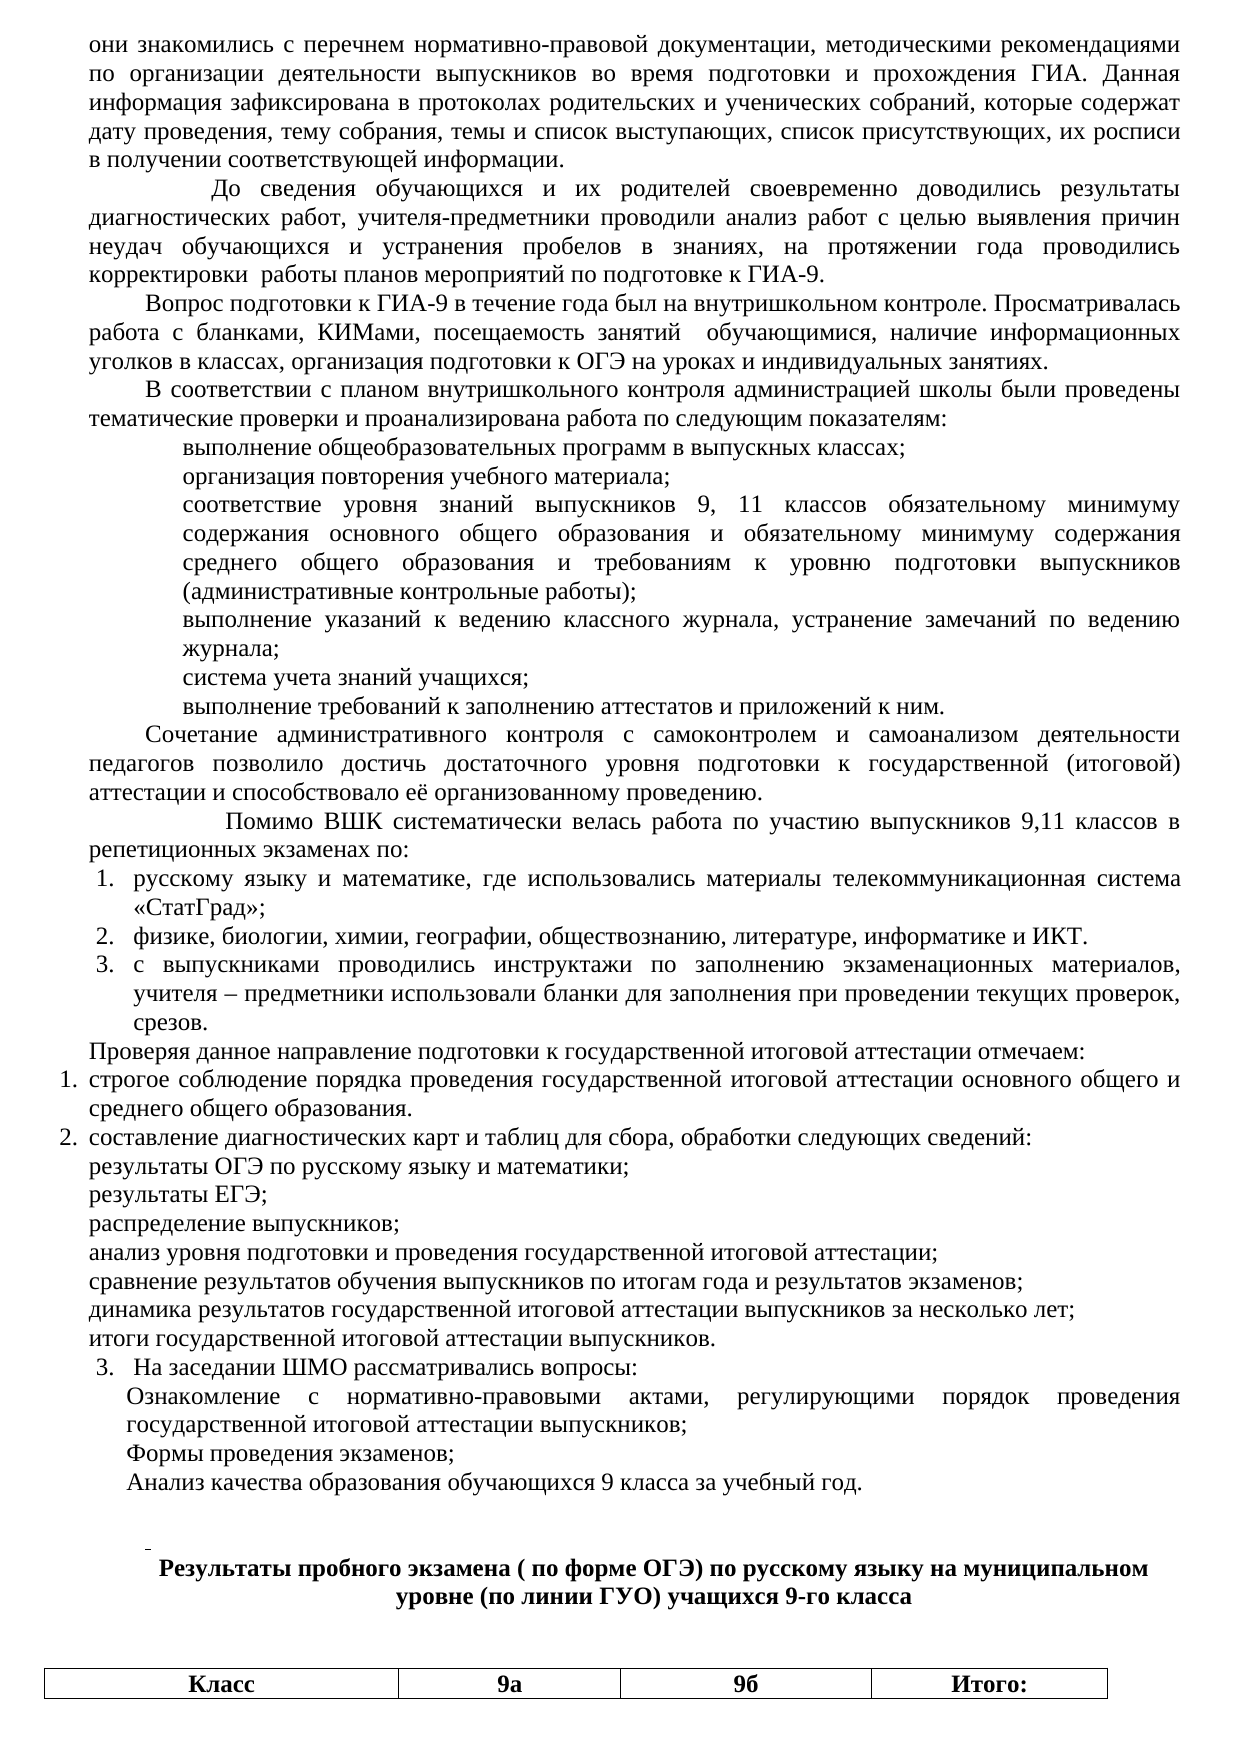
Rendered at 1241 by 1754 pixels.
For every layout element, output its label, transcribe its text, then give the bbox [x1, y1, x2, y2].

text Сочетание административного контроля с самоконтролем и самоанализом деятельности педагогов позволило достичь достаточного уровня подготовки к государственной (итоговой) аттестации и способствовало её организованному проведению. [89, 719, 1181, 806]
text До сведения обучающихся и их родителей своевременно доводились результаты диагностических работ, учителя-предметники проводили анализ работ с целью выявления причин неудач обучающихся и устранения пробелов в знаниях, на протяжении года проводились корректировки работы планов мероприятий по подготовке к ГИА-9. [89, 173, 1181, 288]
list составление диагностических карт и таблиц для сбора, обработки следующих сведений: [59, 1122, 1181, 1151]
table_header 9а [399, 1669, 620, 1697]
list с выпускниками проводились инструктажи по заполнению экзаменационных материалов, учителя – предметники использовали бланки для заполнения при проведении текущих проверок, срезов. [96, 949, 1181, 1036]
list физике, биологии, химии, географии, обществознанию, литературе, информатике и ИКТ. [96, 921, 1181, 949]
text Ознакомление с нормативно-правовыми актами, регулирующими порядок проведения государственной итоговой аттестации выпускников; [126, 1381, 1181, 1438]
text Помимо ВШК систематически велась работа по участию выпускников 9,11 классов в репетиционных экзаменах по: [89, 806, 1181, 863]
text Проверяя данное направление подготовки к государственной итоговой аттестации отмечаем: [89, 1036, 1181, 1064]
text организация повторения учебного материала; [182, 461, 1181, 489]
list На заседании ШМО рассматривались вопросы: [96, 1352, 1181, 1381]
text система учета знаний учащихся; [182, 662, 1181, 691]
text В соответствии с планом внутришкольного контроля администрацией школы были проведены тематические проверки и проанализирована работа по следующим показателям: [89, 374, 1181, 432]
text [89, 29, 1181, 173]
text сравнение результатов обучения выпускников по итогам года и результатов экзаменов; [89, 1266, 1181, 1294]
text выполнение общеобразовательных программ в выпускных классах; [182, 432, 1181, 461]
text соответствие уровня знаний выпускников 9, 11 классов обязательному минимуму содержания основного общего образования и обязательному минимуму содержания среднего общего образования и требованиям к уровню подготовки выпускников (административные контрольные работы); [182, 489, 1181, 604]
text Анализ качества образования обучающихся 9 класса за учебный год. [126, 1467, 1181, 1496]
table_header 9б [621, 1669, 871, 1697]
list русскому языку и математике, где использовались материалы телекоммуникационная система «СтатГрад»; [96, 863, 1181, 921]
table_header Класс [45, 1669, 398, 1697]
text выполнение указаний к ведению классного журнала, устранение замечаний по ведению журнала; [182, 604, 1181, 662]
text динамика результатов государственной итоговой аттестации выпускников за несколько лет; [89, 1294, 1181, 1323]
text выполнение требований к заполнению аттестатов и приложений к ним. [182, 691, 1181, 719]
text Вопрос подготовки к ГИА-9 в течение года был на внутришкольном контроле. Просматривалась работа с бланками, КИМами, посещаемость занятий обучающимися, наличие информационных уголков в классах, организация подготовки к ОГЭ на уроках и индивидуальных занятиях. [89, 288, 1181, 374]
list строгое соблюдение порядка проведения государственной итоговой аттестации основного общего и среднего общего образования. [59, 1064, 1181, 1122]
text Формы проведения экзаменов; [126, 1438, 1181, 1467]
text итоги государственной итоговой аттестации выпускников. [89, 1323, 1181, 1352]
text результаты ОГЭ по русскому языку и математики; [89, 1151, 1181, 1179]
text распределение выпускников; [89, 1208, 1181, 1237]
text анализ уровня подготовки и проведения государственной итоговой аттестации; [89, 1237, 1181, 1266]
table_header Итого: [872, 1669, 1107, 1697]
text результаты ЕГЭ; [89, 1179, 1181, 1208]
text Результаты пробного экзамена ( по форме ОГЭ) по русскому языку на муниципальном уровне (по линии ГУО) учащихся 9-го класса [126, 1553, 1181, 1610]
